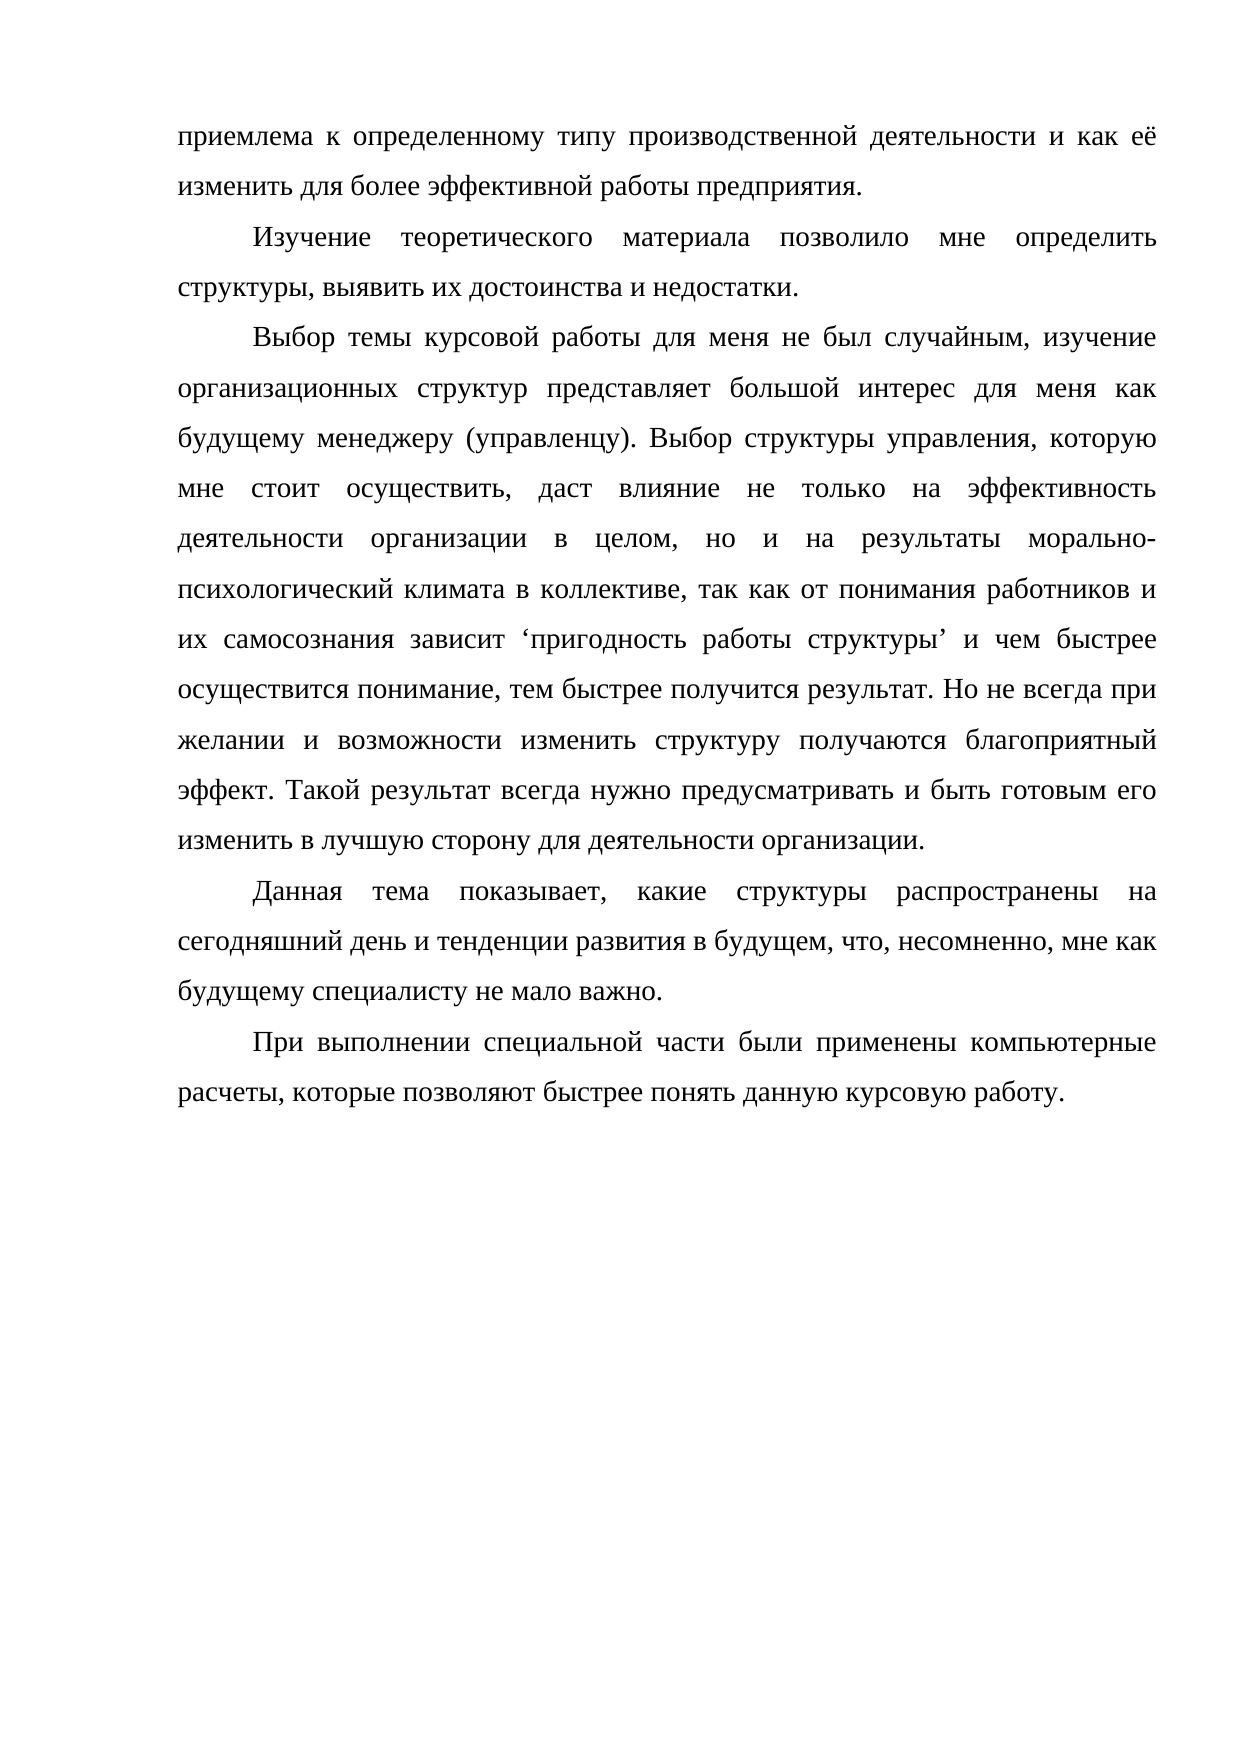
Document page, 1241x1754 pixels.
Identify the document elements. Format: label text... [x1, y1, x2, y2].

text Данная тема показывает, какие структуры распространены на сегодняшний день и тенденции развития в будущем, что, несомненно, мне как будущему специалисту не мало важно. [177, 873, 1157, 1007]
text Изучение теоретического материала позволило мне определить структуры, выявить их достоинства и недостатки. [177, 219, 1157, 303]
text Выбор темы курсовой работы для меня не был случайным, изучение организационных структур представляет большой интерес для меня как будущему менеджеру (управленцу). Выбор структуры управления, которую мне стоит осуществить, даст влияние не только на эффективность деятельности организации в целом, но и на результаты морально-психологический климата в коллективе, так как от понимания работников и их самосознания зависит ‘пригодность работы структуры’ и чем быстрее осуществится понимание, тем быстрее получится результат. Но не всегда при желании и возможности изменить структуру получаются благоприятный эффект. Такой результат всегда нужно предусматривать и быть готовым его изменить в лучшую сторону для деятельности организации. [177, 319, 1157, 856]
text При выполнении специальной части были применены компьютерные расчеты, которые позволяют быстрее понять данную курсовую работу. [177, 1024, 1157, 1108]
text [177, 118, 1157, 202]
